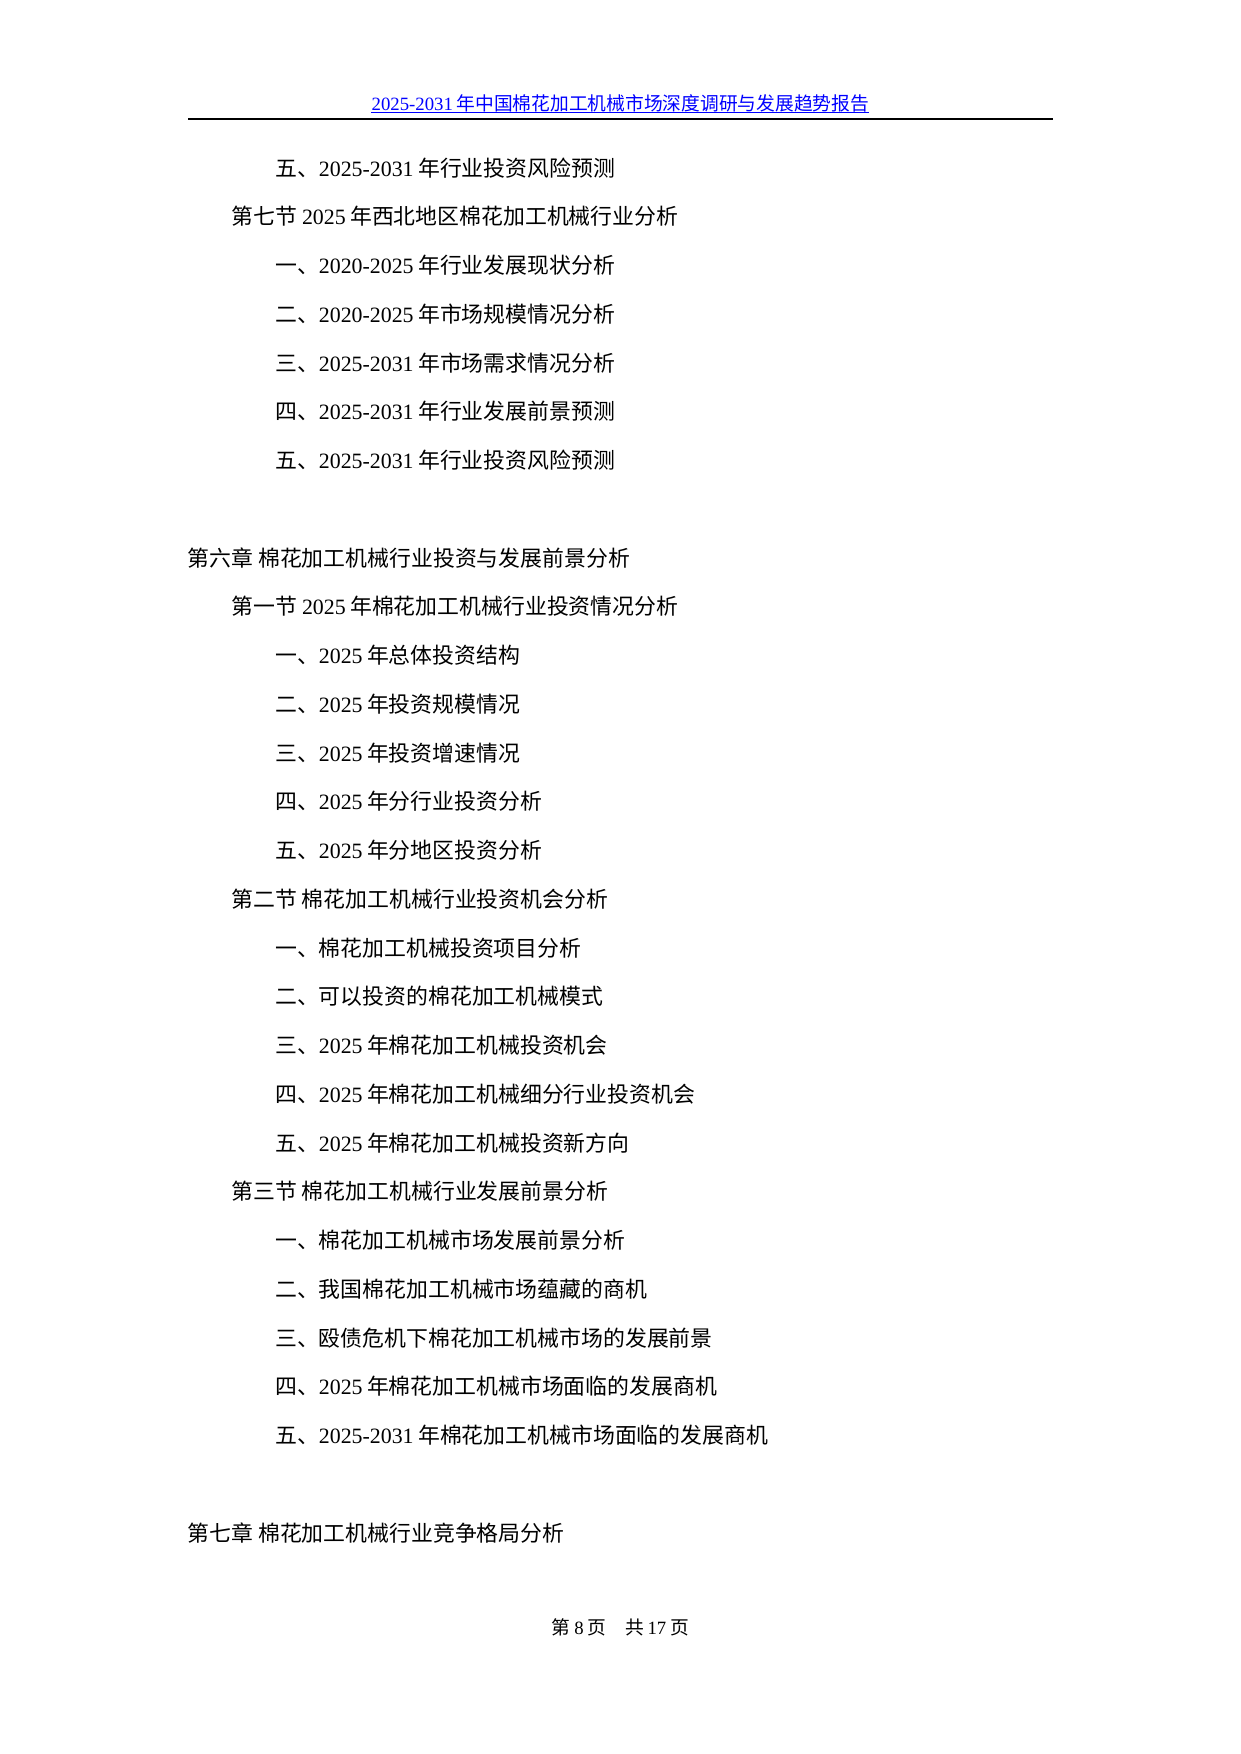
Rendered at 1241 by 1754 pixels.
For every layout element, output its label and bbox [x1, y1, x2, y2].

text [187, 150, 1053, 1548]
